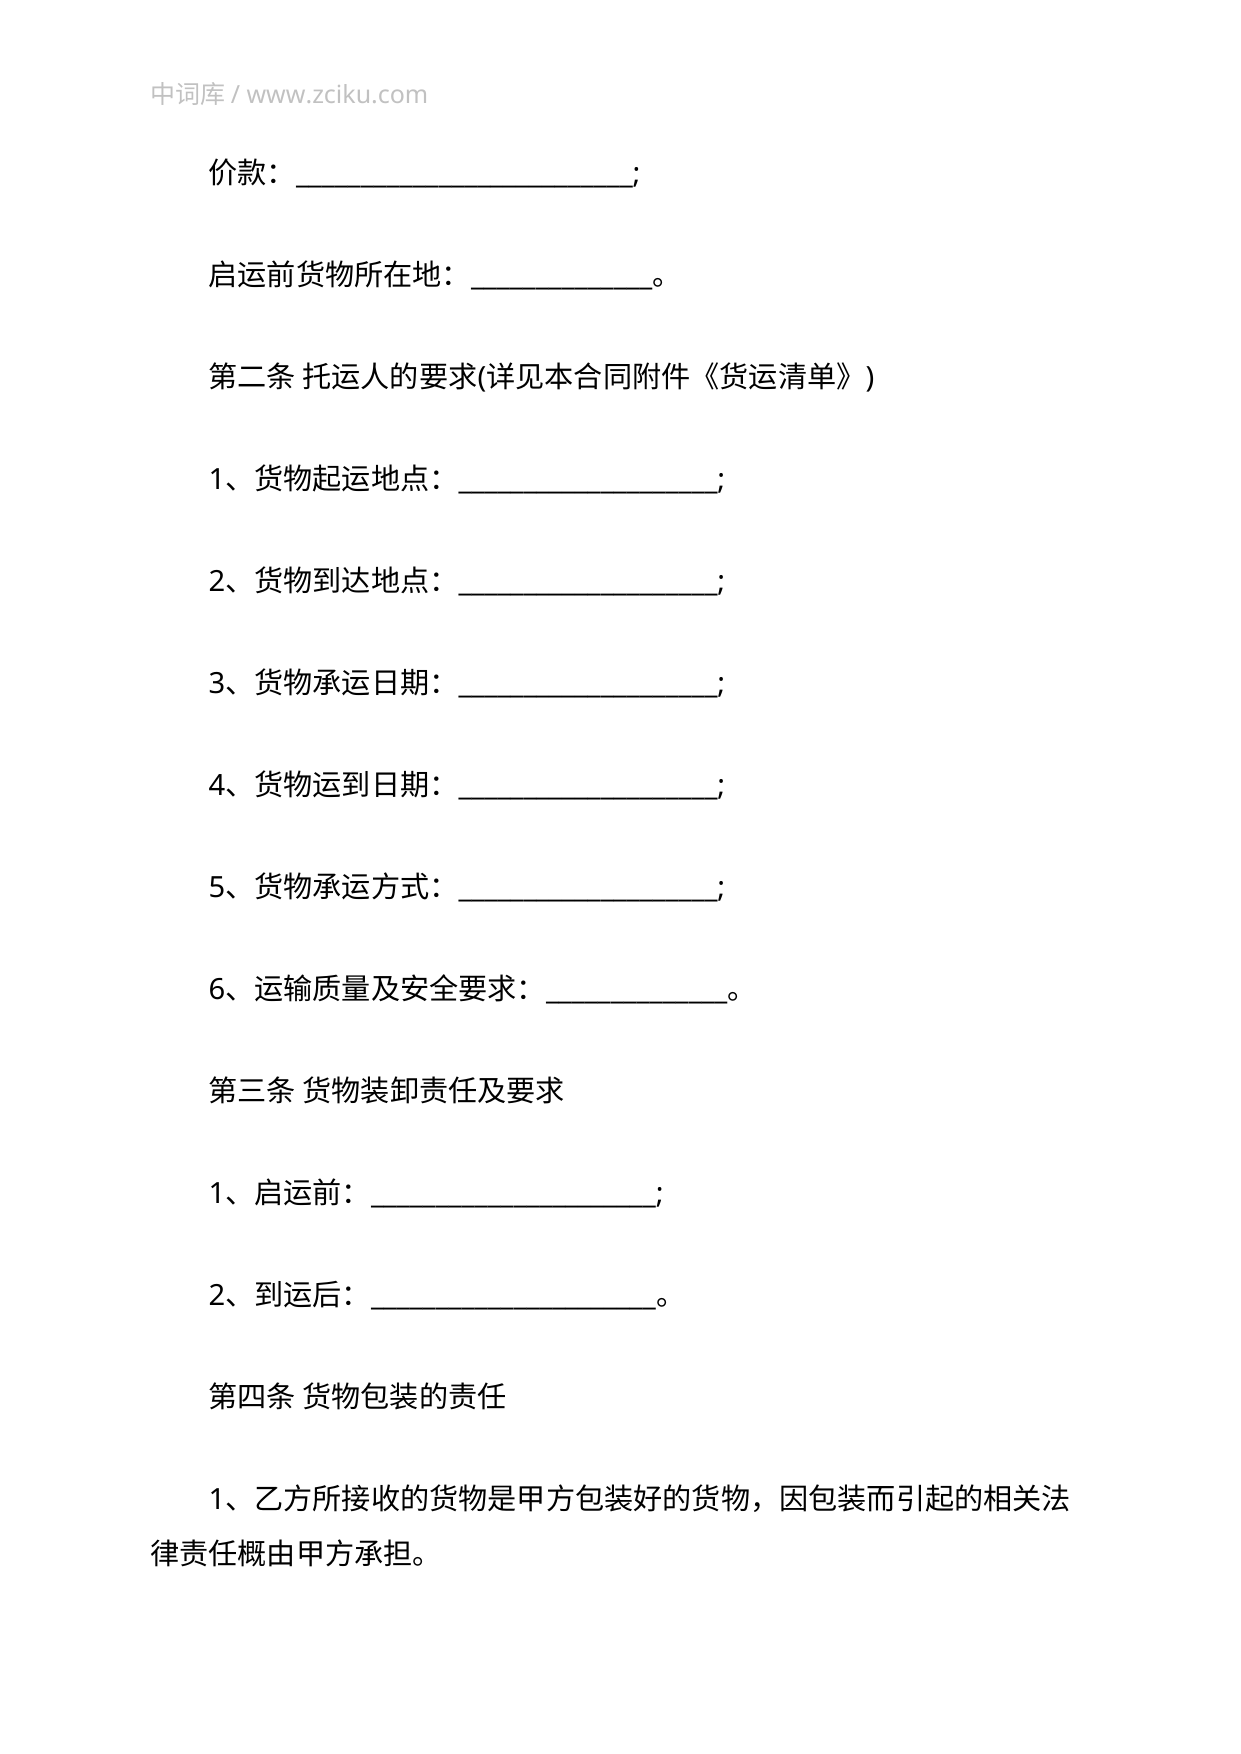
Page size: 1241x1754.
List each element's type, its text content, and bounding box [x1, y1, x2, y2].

text 启运前货物所在地：______________。 [150, 252, 1090, 294]
text 6、运输质量及安全要求：______________。 [150, 966, 1090, 1008]
text 价款：__________________________; [150, 150, 1090, 192]
text 1、乙方所接收的货物是甲方包装好的货物，因包装而引起的相关法律责任概由甲方承担。 [150, 1475, 1090, 1573]
text 5、货物承运方式：____________________; [150, 864, 1090, 906]
text 2、货物到达地点：____________________; [150, 558, 1090, 600]
text 第三条 货物装卸责任及要求 [150, 1068, 1090, 1110]
text 1、货物起运地点：____________________; [150, 456, 1090, 498]
text 第二条 托运人的要求(详见本合同附件《货运清单》) [150, 354, 1090, 396]
text 第四条 货物包装的责任 [150, 1373, 1090, 1416]
text 4、货物运到日期：____________________; [150, 762, 1090, 804]
text 3、货物承运日期：____________________; [150, 660, 1090, 702]
text 1、启运前：______________________; [150, 1169, 1090, 1212]
text 2、到运后：______________________。 [150, 1272, 1090, 1314]
